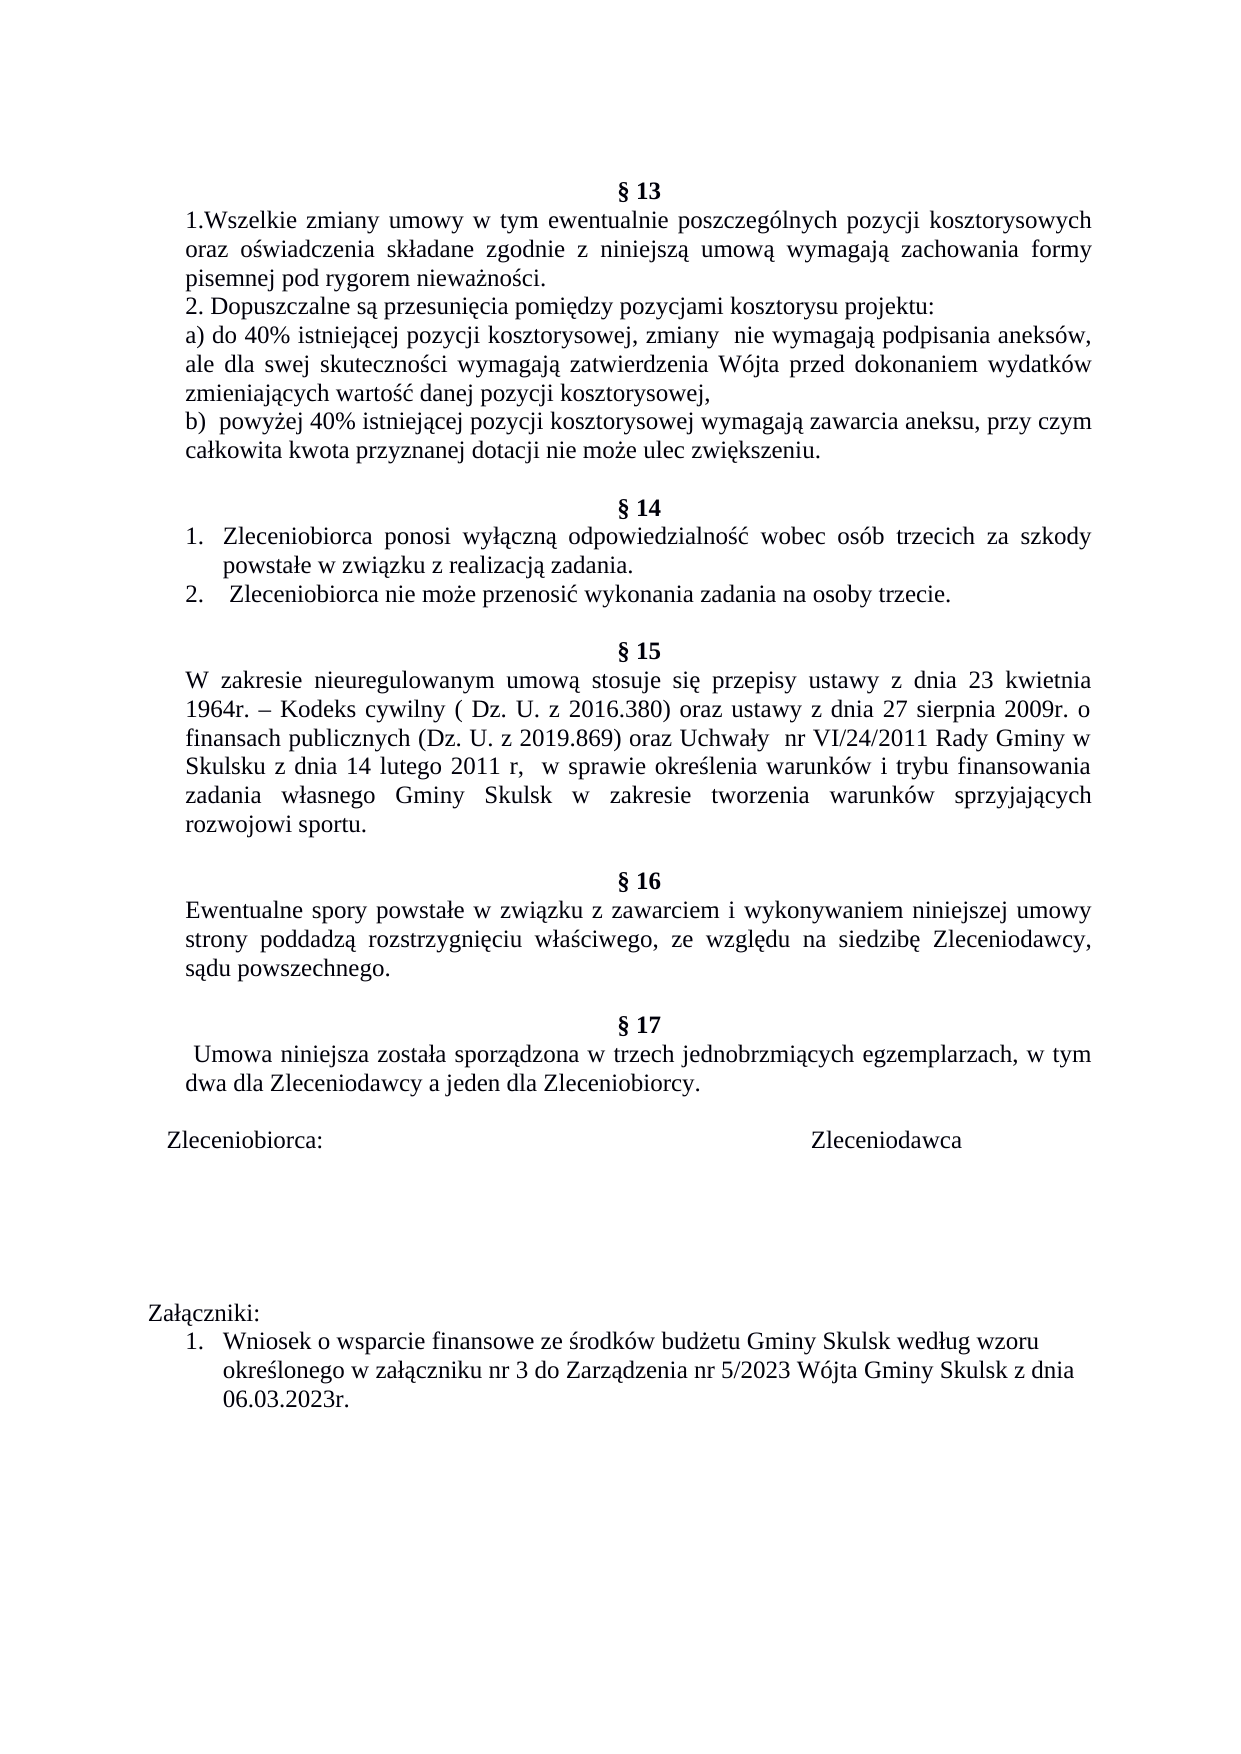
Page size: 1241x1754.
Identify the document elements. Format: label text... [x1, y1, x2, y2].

text Zleceniobiorca: Zleceniodawca [148, 1125, 1093, 1154]
text Załączniki: [148, 1298, 1093, 1326]
text § 13 [185, 176, 1093, 205]
text 1.Wszelkie zmiany umowy w tym ewentualnie poszczególnych pozycji kosztorysowych oraz oświadczenia składane zgodnie z niniejszą umową wymagają zachowania formy pisemnej pod rygorem nieważności. [185, 205, 1093, 291]
text Umowa niniejsza została sporządzona w trzech jednobrzmiących egzemplarzach, w tym dwa dla Zleceniodawcy a jeden dla Zleceniobiorcy. [185, 1039, 1093, 1096]
list Wniosek o wsparcie finansowe ze środków budżetu Gminy Skulsk według wzoru określonego w załączniku nr 3 do Zarządzenia nr 5/2023 Wójta Gminy Skulsk z dnia 06.03.2023r. [185, 1326, 1093, 1413]
text § 17 [185, 1010, 1093, 1039]
list Zleceniobiorca ponosi wyłączną odpowiedzialność wobec osób trzecich za szkody powstałe w związku z realizacją zadania. [185, 521, 1093, 579]
text a) do 40% istniejącej pozycji kosztorysowej, zmiany nie wymagają podpisania aneksów, ale dla swej skuteczności wymagają zatwierdzenia Wójta przed dokonaniem wydatków zmieniających wartość danej pozycji kosztorysowej, [185, 320, 1093, 406]
text b) powyżej 40% istniejącej pozycji kosztorysowej wymagają zawarcia aneksu, przy czym całkowita kwota przyznanej dotacji nie może ulec zwiększeniu. [185, 406, 1093, 464]
text § 16 [185, 866, 1093, 895]
text 2. Dopuszczalne są przesunięcia pomiędzy pozycjami kosztorysu projektu: [185, 291, 1093, 320]
text W zakresie nieuregulowanym umową stosuje się przepisy ustawy z dnia 23 kwietnia 1964r. – Kodeks cywilny ( Dz. U. z 2016.380) oraz ustawy z dnia 27 sierpnia 2009r. o finansach publicznych (Dz. U. z 2019.869) oraz Uchwały nr VI/24/2011 Rady Gminy w Skulsku z dnia 14 lutego 2011 r, w sprawie określenia warunków i trybu finansowania zadania własnego Gminy Skulsk w zakresie tworzenia warunków sprzyjających rozwojowi sportu. [185, 665, 1093, 838]
text § 15 [185, 636, 1093, 665]
text Ewentualne spory powstałe w związku z zawarciem i wykonywaniem niniejszej umowy strony poddadzą rozstrzygnięciu właściwego, ze względu na siedzibę Zleceniodawcy, sądu powszechnego. [185, 895, 1093, 981]
text § 14 [185, 493, 1093, 521]
list Zleceniobiorca nie może przenosić wykonania zadania na osoby trzecie. [185, 579, 1093, 608]
